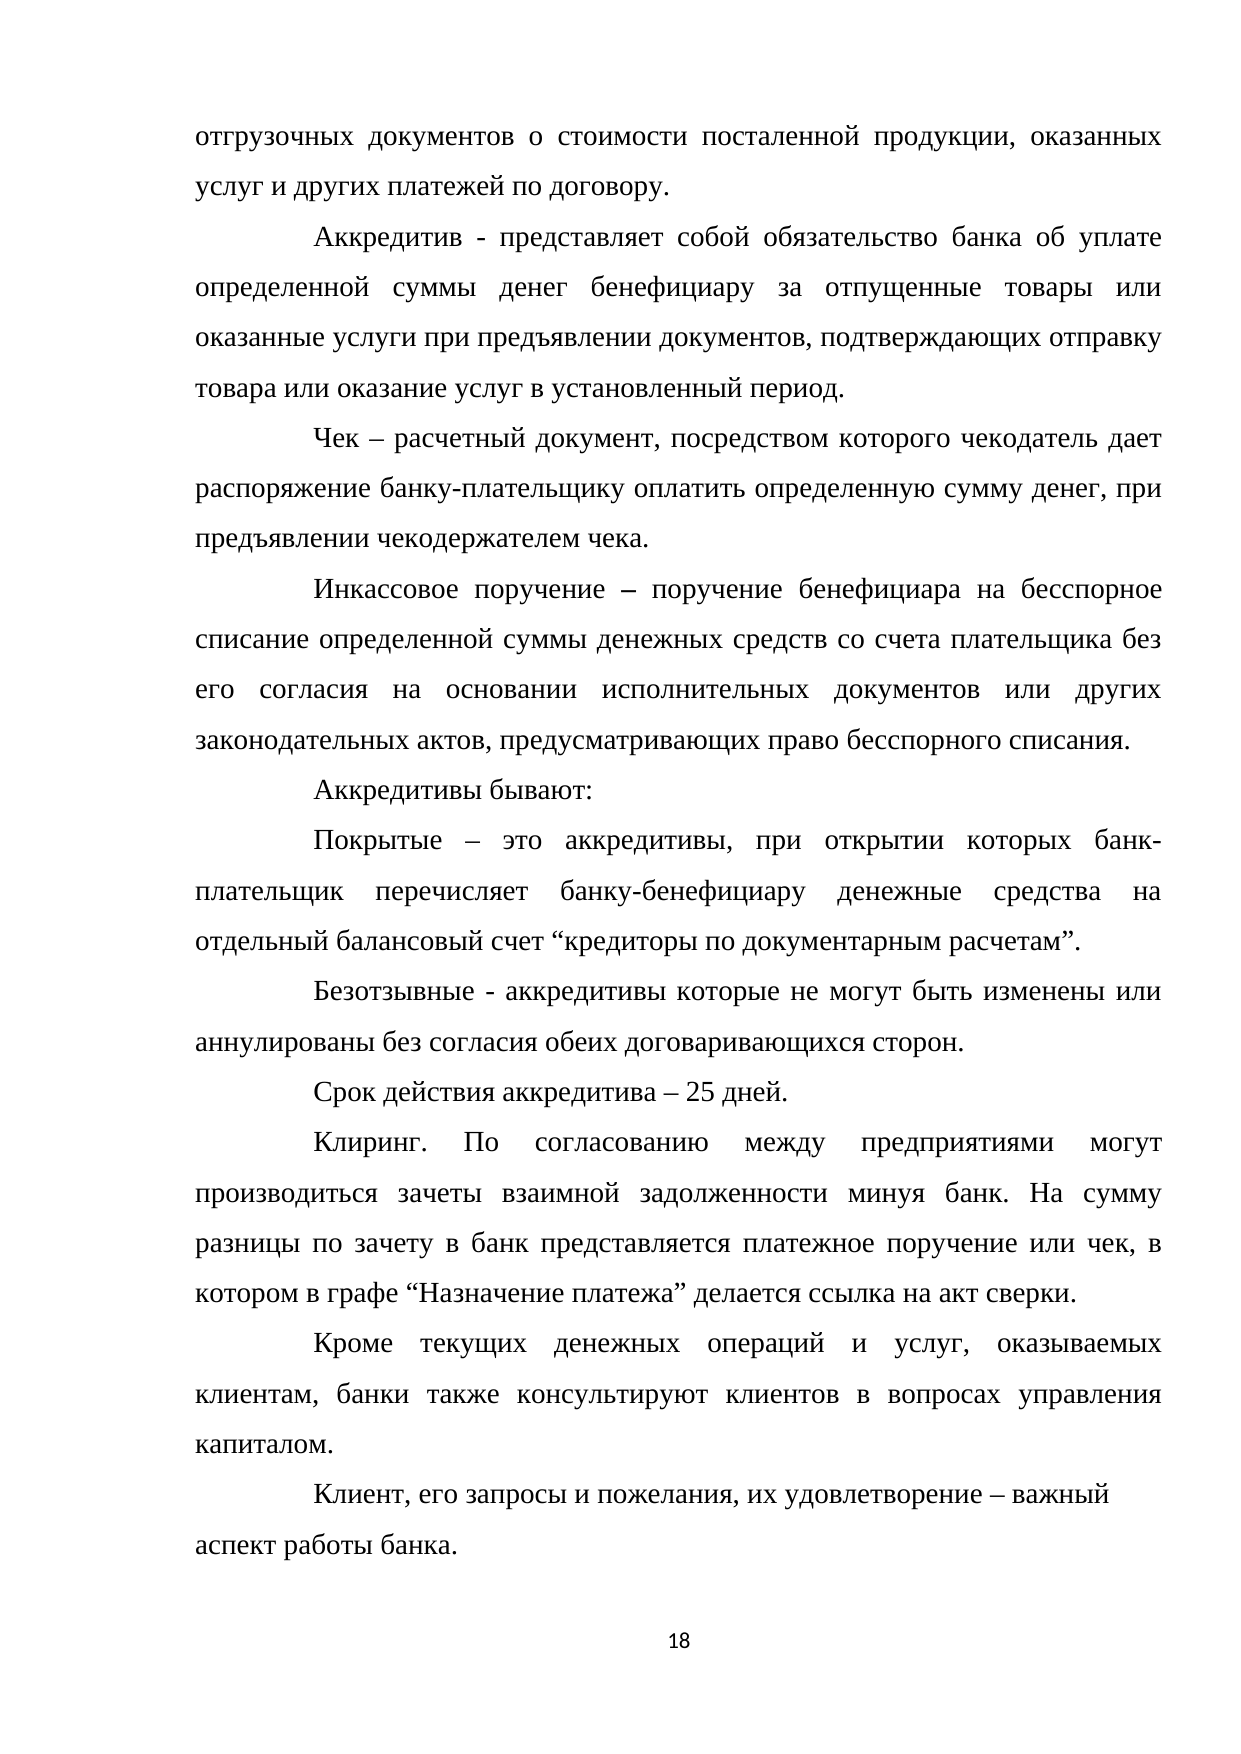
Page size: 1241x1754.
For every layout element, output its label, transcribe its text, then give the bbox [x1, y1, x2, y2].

text Аккредитив - представляет собой обязательство банка об уплате определенной суммы денег бенефициару за отпущенные товары или оказанные услуги при предъявлении документов, подтверждающих отправку товара или оказание услуг в установленный период. [195, 219, 1162, 403]
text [195, 118, 1162, 202]
text Аккредитивы бывают: [195, 772, 1162, 806]
text Клиент, его запросы и пожелания, их удовлетворение – важный аспект работы банка. [195, 1477, 1162, 1560]
text Срок действия аккредитива – 25 дней. [195, 1074, 1162, 1108]
text Инкассовое поручение – поручение бенефициара на бесспорное списание определенной суммы денежных средств со счета плательщика без его согласия на основании исполнительных документов или других законодательных актов, предусматривающих право бесспорного списания. [195, 571, 1162, 755]
text Клиринг. По согласованию между предприятиями могут производиться зачеты взаимной задолженности минуя банк. На сумму разницы по зачету в банк представляется платежное поручение или чек, в котором в графе “Назначение платежа” делается ссылка на акт сверки. [195, 1124, 1162, 1309]
text Покрытые – это аккредитивы, при открытии которых банк-плательщик перечисляет банку-бенефициару денежные средства на отдельный балансовый счет “кредиторы по документарным расчетам”. [195, 822, 1162, 957]
text Кроме текущих денежных операций и услуг, оказываемых клиентам, банки также консультируют клиентов в вопросах управления капиталом. [195, 1326, 1162, 1460]
text Чек – расчетный документ, посредством которого чекодатель дает распоряжение банку-плательщику оплатить определенную сумму денег, при предъявлении чекодержателем чека. [195, 420, 1162, 554]
text Безотзывные - аккредитивы которые не могут быть изменены или аннулированы без согласия обеих договаривающихся сторон. [195, 973, 1162, 1057]
